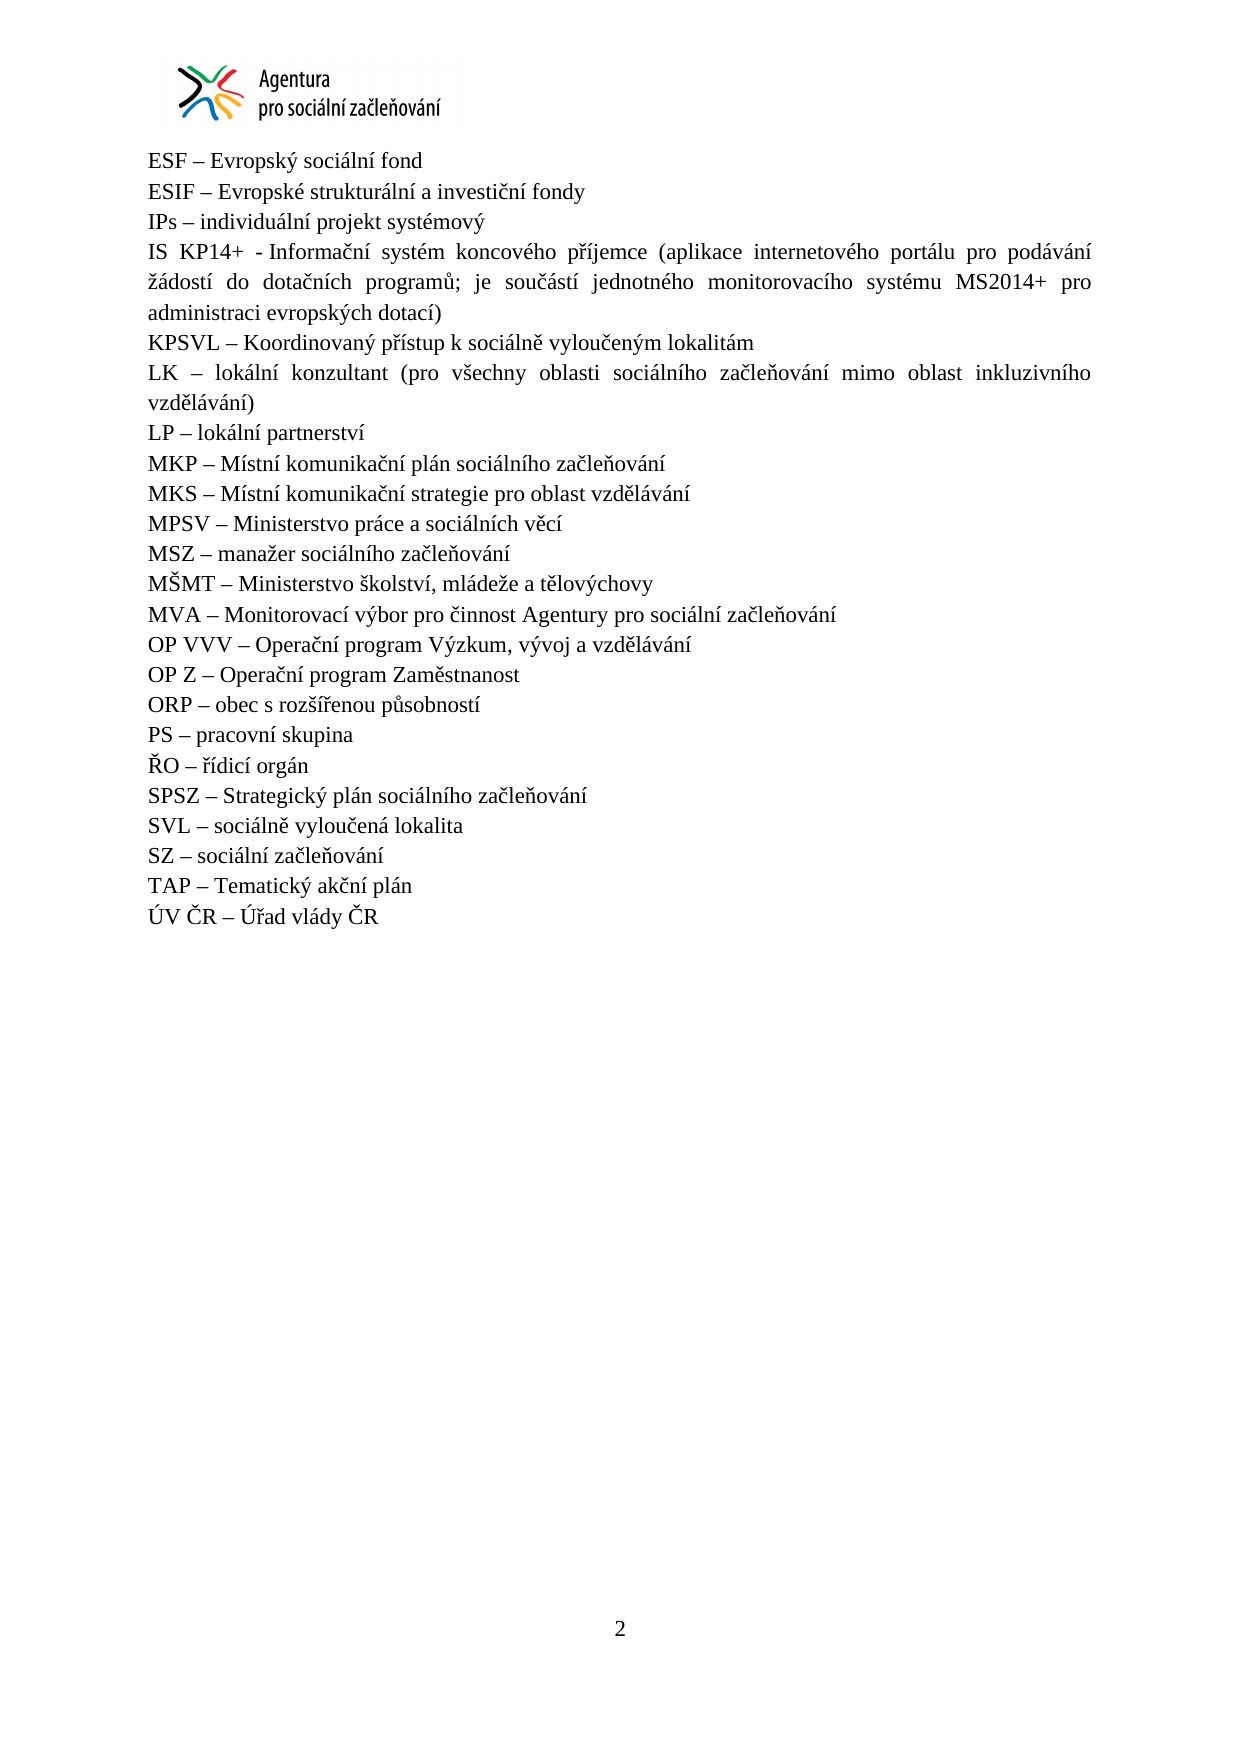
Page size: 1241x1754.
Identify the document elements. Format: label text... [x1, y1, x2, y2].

text ESIF – Evropské strukturální a investiční fondy [148, 178, 1093, 204]
text MKP – Místní komunikační plán sociálního začleňování [148, 450, 1093, 476]
text PS – pracovní skupina [148, 722, 1093, 748]
text LK – lokální konzultant (pro všechny oblasti sociálního začleňování mimo oblast inkluzivního vzdělávání) [148, 359, 1093, 416]
text IPs – individuální projekt systémový [148, 208, 1093, 234]
text ORP – obec s rozšířenou působností [148, 691, 1093, 718]
text LP – lokální partnerství [148, 419, 1093, 446]
text KPSVL – Koordinovaný přístup k sociálně vyloučeným lokalitám [148, 329, 1093, 355]
text MPSV – Ministerstvo práce a sociálních věcí [148, 510, 1093, 536]
text SZ – sociální začleňování [148, 842, 1093, 869]
text ESF – Evropský sociální fond [148, 148, 1093, 174]
text MVA – Monitorovací výbor pro činnost Agentury pro sociální začleňování [148, 601, 1093, 627]
text SPSZ – Strategický plán sociálního začleňování [148, 782, 1093, 808]
text MKS – Místní komunikační strategie pro oblast vzdělávání [148, 480, 1093, 506]
text ÚV ČR – Úřad vlády ČR [148, 903, 1093, 929]
text ŘO – řídicí orgán [148, 752, 1093, 778]
text OP Z – Operační program Zaměstnanost [148, 661, 1093, 687]
text TAP – Tematický akční plán [148, 873, 1093, 899]
text SVL – sociálně vyloučená lokalita [148, 812, 1093, 838]
picture [153, 51, 466, 135]
text IS KP14+ - Informační systém koncového příjemce (aplikace internetového portálu pro podávání žádostí do dotačních programů; je součástí jednotného monitorovacího systému MS2014+ pro administraci evropských dotací) [148, 238, 1093, 325]
text MŠMT – Ministerstvo školství, mládeže a tělovýchovy [148, 571, 1093, 597]
text MSZ – manažer sociálního začleňování [148, 540, 1093, 567]
text OP VVV – Operační program Výzkum, vývoj a vzdělávání [148, 631, 1093, 657]
